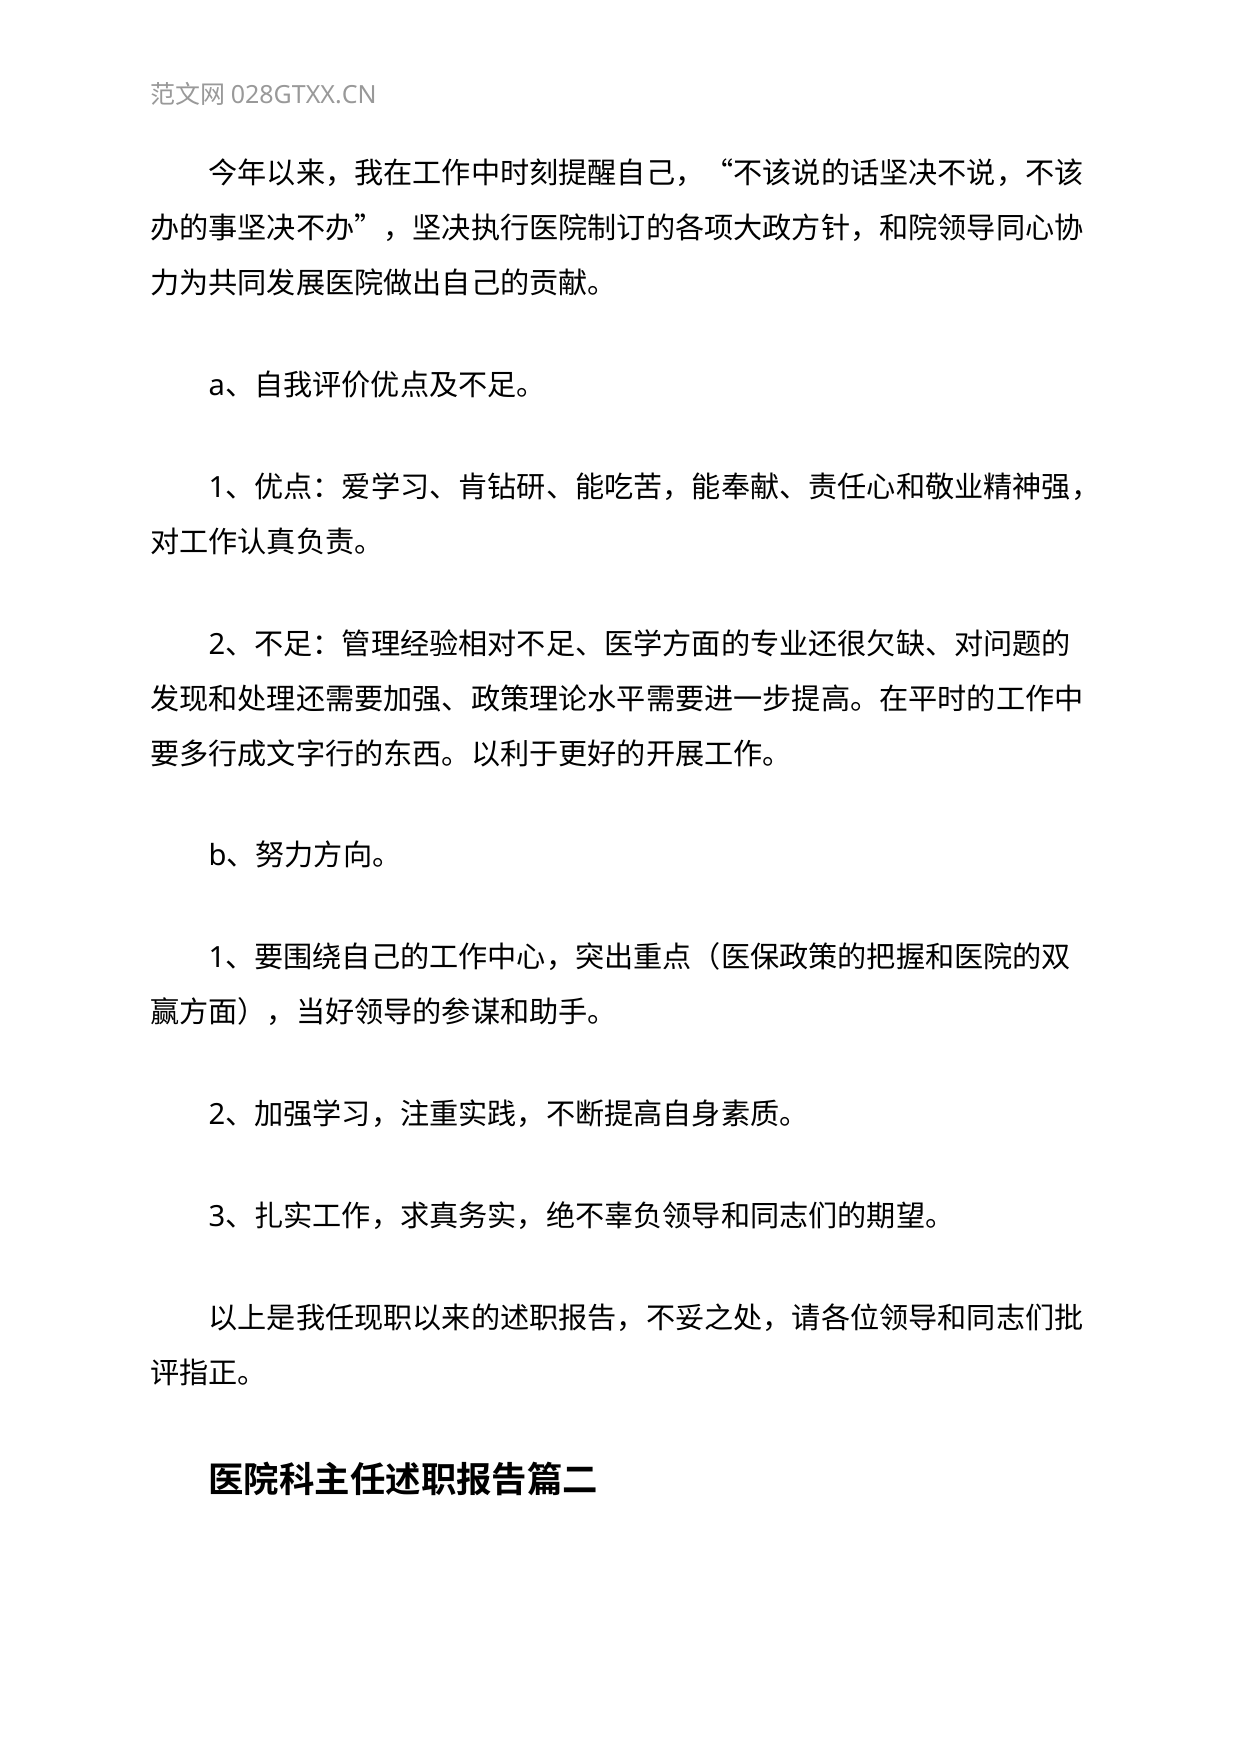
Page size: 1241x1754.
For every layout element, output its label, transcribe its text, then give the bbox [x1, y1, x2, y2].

text b、努力方向。 [150, 832, 1090, 874]
text 2、不足：管理经验相对不足、医学方面的专业还很欠缺、对问题的发现和处理还需要加强、政策理论水平需要进一步提高。在平时的工作中要多行成文字行的东西。以利于更好的开展工作。 [150, 620, 1090, 772]
text 2、加强学习，注重实践，不断提高自身素质。 [150, 1091, 1090, 1133]
text a、自我评价优点及不足。 [150, 362, 1090, 404]
text 以上是我任现职以来的述职报告，不妥之处，请各位领导和同志们批评指正。 [150, 1295, 1090, 1392]
text 今年以来，我在工作中时刻提醒自己，“不该说的话坚决不说，不该办的事坚决不办”，坚决执行医院制订的各项大政方针，和院领导同心协力为共同发展医院做出自己的贡献。 [150, 150, 1090, 302]
text 3、扎实工作，求真务实，绝不辜负领导和同志们的期望。 [150, 1193, 1090, 1235]
text 医院科主任述职报告篇二 [150, 1451, 1090, 1503]
text 1、要围绕自己的工作中心，突出重点（医保政策的把握和医院的双赢方面），当好领导的参谋和助手。 [150, 934, 1090, 1031]
text 1、优点：爱学习、肯钻研、能吃苦，能奉献、责任心和敬业精神强，对工作认真负责。 [150, 463, 1090, 561]
